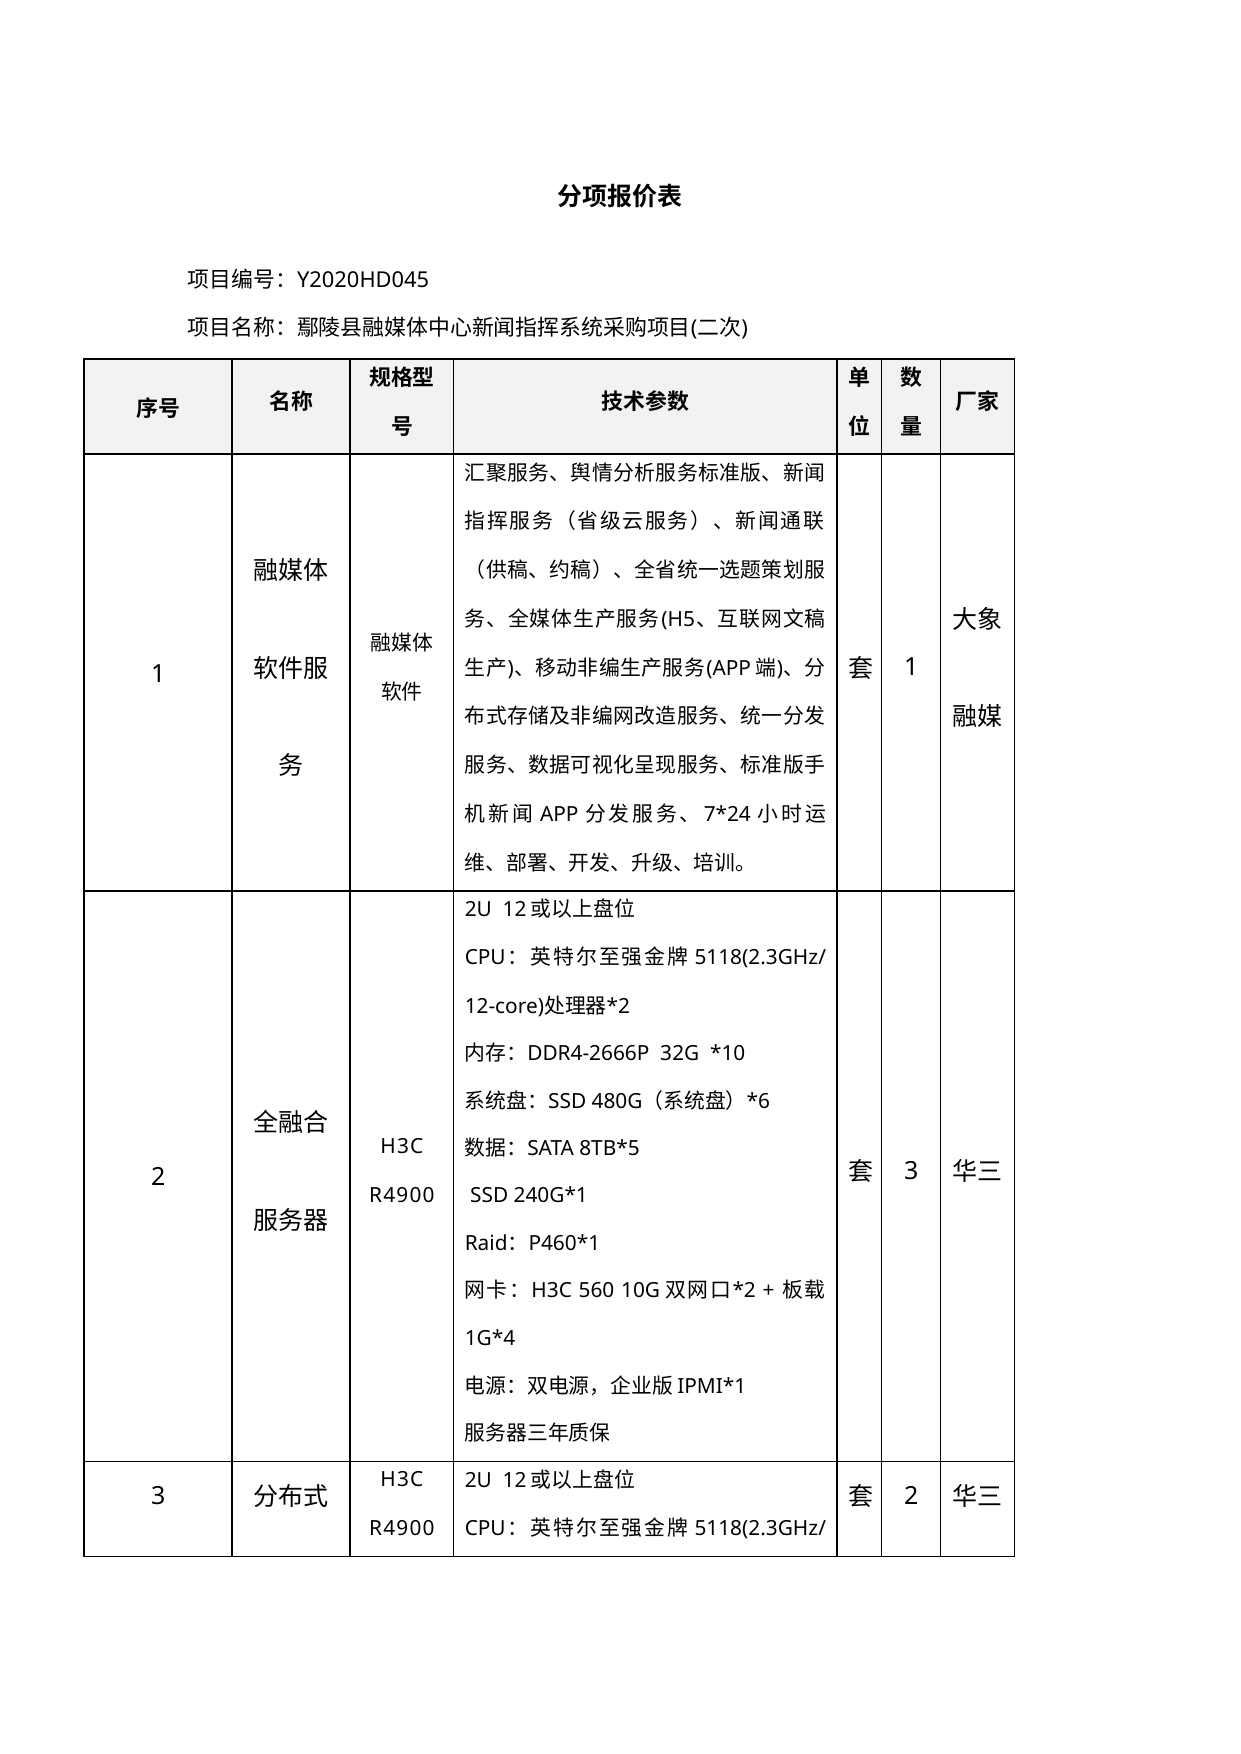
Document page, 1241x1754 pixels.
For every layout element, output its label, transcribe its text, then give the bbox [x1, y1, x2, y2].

table_cell 套 [838, 455, 881, 890]
text 项目编号：Y2020HD045 [187, 261, 1053, 294]
table_cell 2 [85, 892, 231, 1461]
table_header 名称 [233, 360, 349, 453]
table_cell 大象融媒 [941, 455, 1014, 890]
table_cell 华三 [941, 1462, 1014, 1556]
table_header 数量 [882, 360, 940, 453]
table_cell 2 [882, 1462, 940, 1556]
table_header 技术参数 [454, 360, 836, 453]
text 项目名称：鄢陵县融媒体中心新闻指挥系统采购项目(二次) [187, 310, 1053, 342]
table_cell 套 [838, 1462, 881, 1556]
table_cell 1 [882, 455, 940, 890]
table_cell H3C R4900 [351, 1462, 453, 1556]
table_cell 融媒体软件 [351, 455, 453, 890]
table_header 单位 [838, 360, 881, 453]
table_header 序号 [85, 360, 231, 453]
subtitle 分项报价表 [187, 162, 1053, 227]
table_cell 汇聚服务、舆情分析服务标准版、新闻指挥服务（省级云服务）、新闻通联（供稿、约稿）、全省统一选题策划服务、全媒体生产服务(H5、互联网文稿生产)、移动非编生产服务(APP端)、分布式存储及非编网改造服务、统一分发服务、数据可视化呈现服务、标准版手机新闻APP分发服务、7*24小时运维、部署、开发、升级、培训。 [454, 455, 836, 890]
table_cell 全融合服务器 [233, 892, 349, 1461]
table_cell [454, 1462, 836, 1556]
table_cell 套 [838, 892, 881, 1461]
table_cell 3 [882, 892, 940, 1461]
table_cell 3 [85, 1462, 231, 1556]
table_cell 1 [85, 455, 231, 890]
table_header 厂家 [941, 360, 1014, 453]
table_header 规格型号 [351, 360, 453, 453]
table_cell 分布式存储服务器 [233, 1462, 349, 1556]
table_cell 融媒体软件服务 [233, 455, 349, 890]
table_cell 2U 12或以上盘位 CPU：英特尔至强金牌5118(2.3GHz/12-core)处理器*2 内存：DDR4-2666P 32G *10 系统盘：SSD 480G（系统盘）*6 数据：SATA 8TB*5 SSD 240G*1 Raid：P460*1 网卡：H3C 560 10G双网口*2 + 板载1G*4 电源：双电源，企业版IPMI*1 服务器三年质保 [454, 892, 836, 1461]
table_cell 华三 [941, 892, 1014, 1461]
table_cell H3C R4900 [351, 892, 453, 1461]
